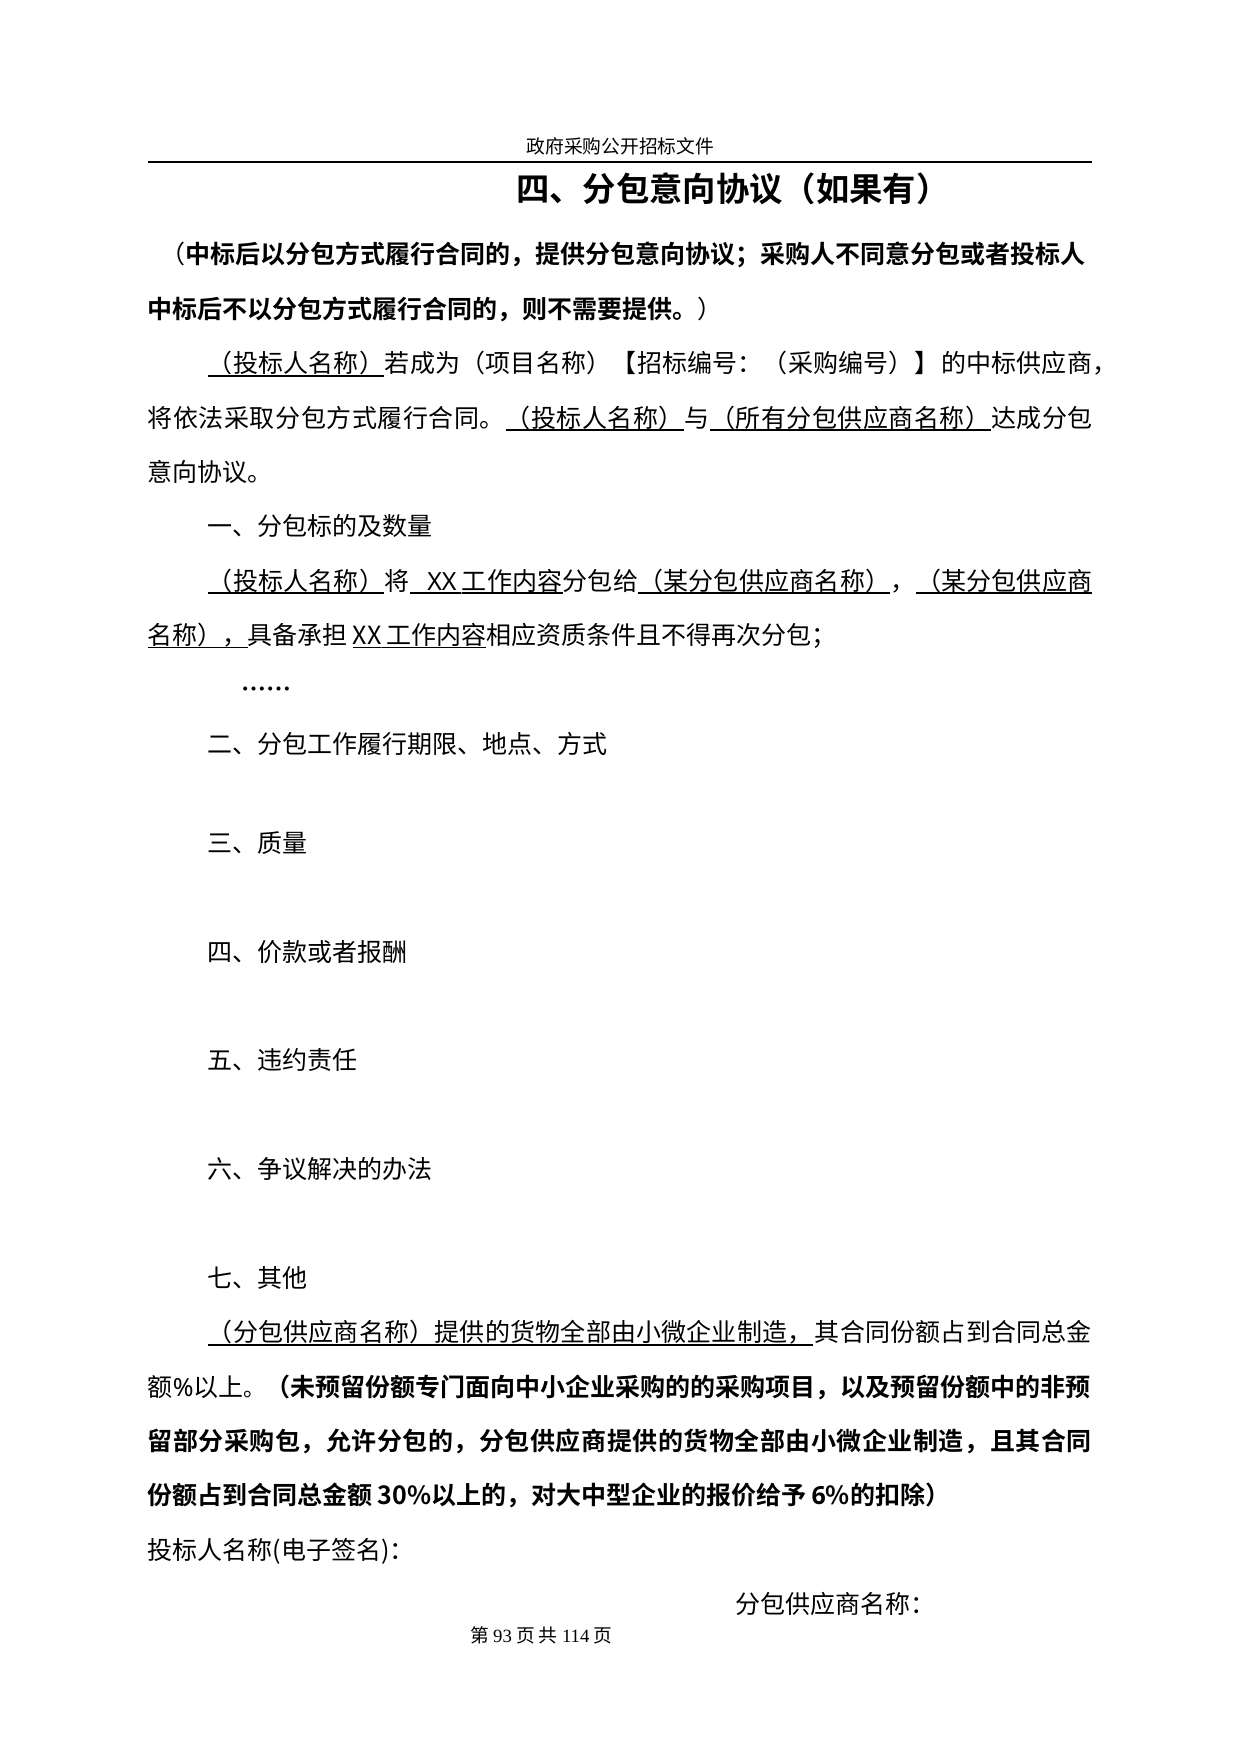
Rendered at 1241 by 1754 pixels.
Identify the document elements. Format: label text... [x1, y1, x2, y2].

text 四、分包意向协议（如果有） [148, 163, 1042, 211]
text 一、分包标的及数量 [148, 507, 1092, 543]
text （分包供应商名称）提供的货物全部由小微企业制造，其合同份额占到合同总金额%以上。（未预留份额专门面向中小企业采购的的采购项目，以及预留份额中的非预留部分采购包，允许分包的，分包供应商提供的货物全部由小微企业制造，且其合同份额占到合同总金额30%以上的，对大中型企业的报价给予6%的扣除） [148, 1313, 1092, 1512]
text 四、价款或者报酬 [148, 932, 1092, 968]
text 七、其他 [148, 1258, 1092, 1294]
text 三、质量 [148, 823, 1092, 859]
text 二、分包工作履行期限、地点、方式 [148, 724, 1092, 761]
text （投标人名称）将 XX工作内容分包给（某分包供应商名称），（某分包供应商名称），具备承担XX工作内容相应资质条件且不得再次分包； [148, 561, 1092, 652]
text 六、争议解决的办法 [148, 1149, 1092, 1186]
text 五、违约责任 [207, 1041, 1092, 1077]
text 分包供应商名称： [148, 1584, 1092, 1621]
text （投标人名称）若成为（项目名称）【招标编号：（采购编号）】的中标供应商，将依法采取分包方式履行合同。（投标人名称）与（所有分包供应商名称）达成分包意向协议。 [148, 344, 1092, 489]
subtitle …… [217, 670, 1092, 706]
text （中标后以分包方式履行合同的，提供分包意向协议；采购人不同意分包或者投标人中标后不以分包方式履行合同的，则不需要提供。） [148, 235, 1092, 326]
text 投标人名称(电子签名)： [148, 1530, 1092, 1566]
